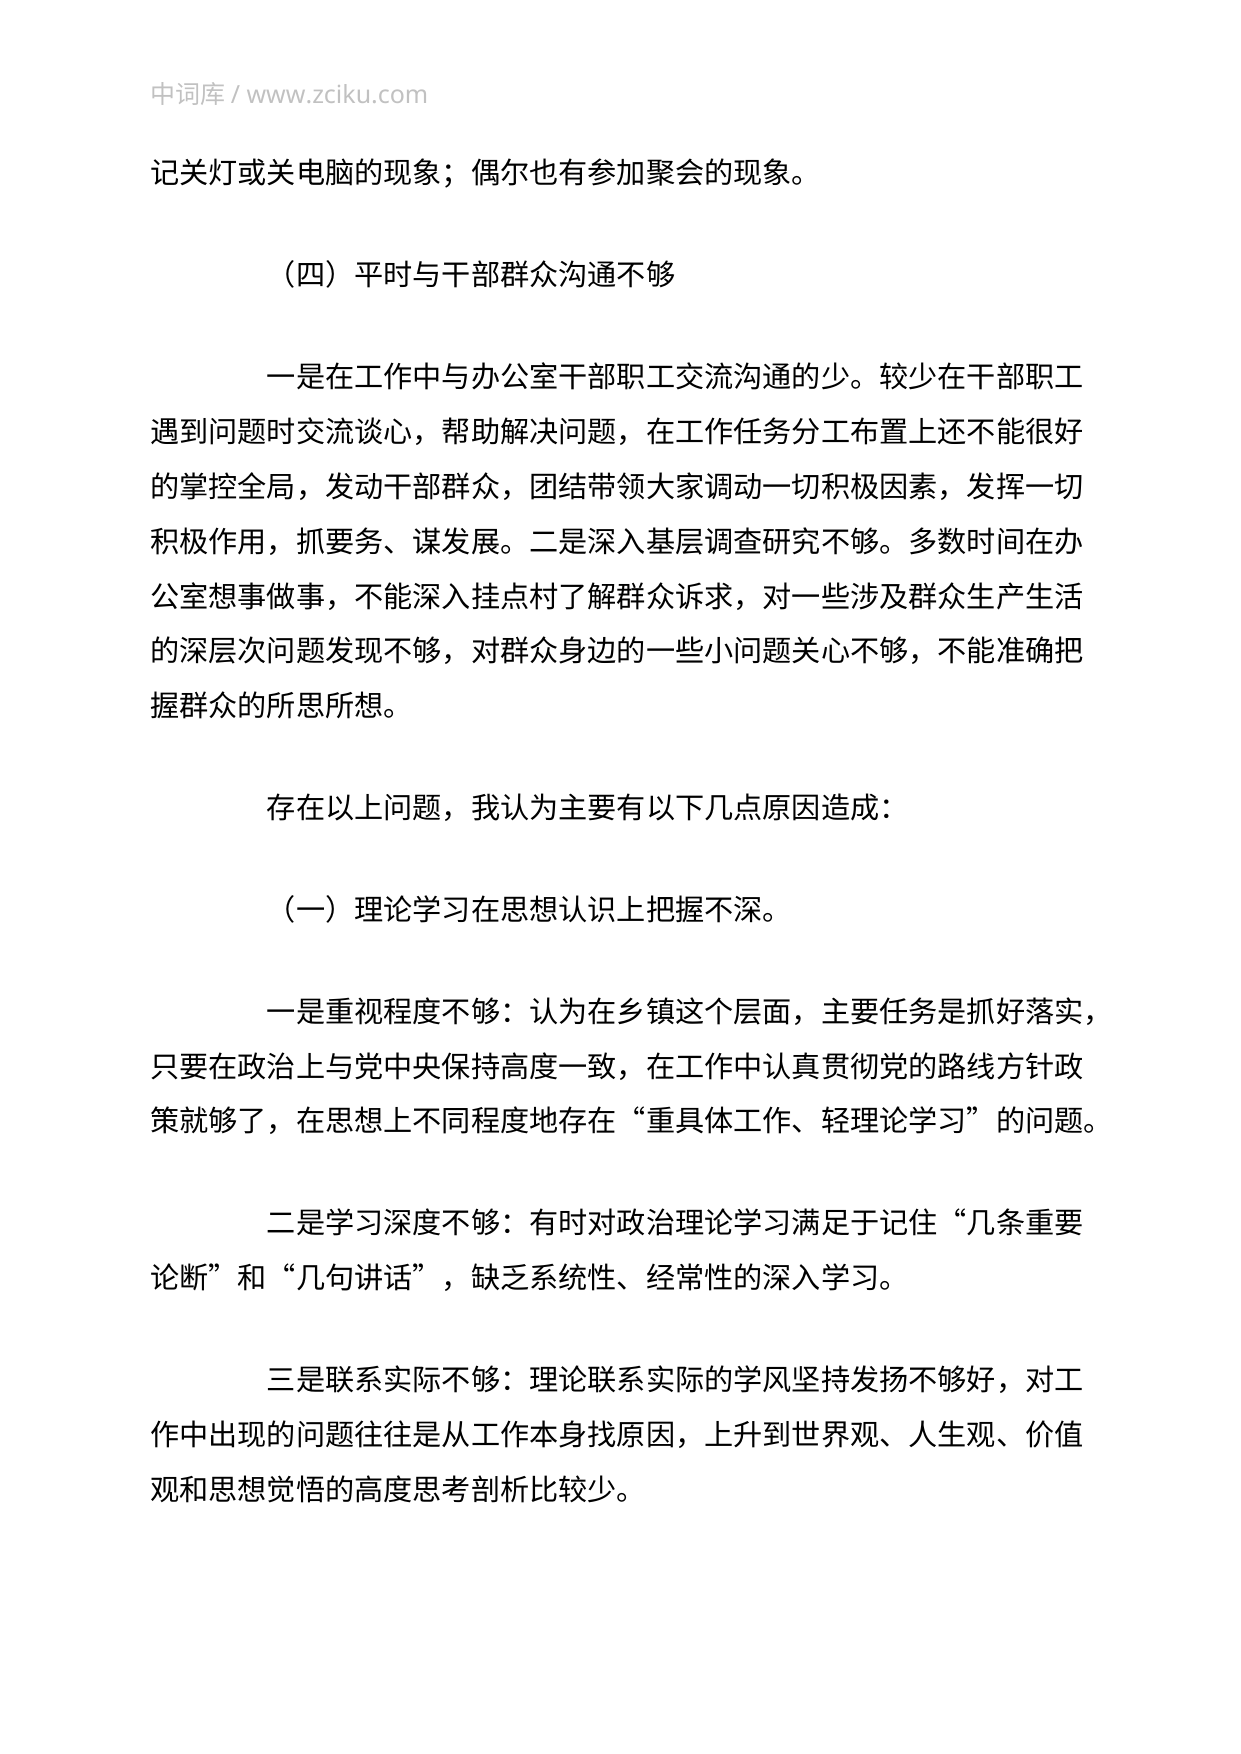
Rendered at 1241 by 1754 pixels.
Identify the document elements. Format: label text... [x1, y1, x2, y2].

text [150, 150, 1090, 192]
text 存在以上问题，我认为主要有以下几点原因造成： [150, 785, 1090, 827]
text （四）平时与干部群众沟通不够 [150, 252, 1090, 294]
text （一）理论学习在思想认识上把握不深。 [150, 886, 1090, 929]
text 一是重视程度不够：认为在乡镇这个层面，主要任务是抓好落实，只要在政治上与党中央保持高度一致，在工作中认真贯彻党的路线方针政策就够了，在思想上不同程度地存在“重具体工作、轻理论学习”的问题。 [150, 988, 1090, 1140]
text 二是学习深度不够：有时对政治理论学习满足于记住“几条重要论断”和“几句讲话”，缺乏系统性、经常性的深入学习。 [150, 1200, 1090, 1297]
text 三是联系实际不够：理论联系实际的学风坚持发扬不够好，对工作中出现的问题往往是从工作本身找原因，上升到世界观、人生观、价值观和思想觉悟的高度思考剖析比较少。 [150, 1356, 1090, 1508]
text 一是在工作中与办公室干部职工交流沟通的少。较少在干部职工遇到问题时交流谈心，帮助解决问题，在工作任务分工布置上还不能很好的掌控全局，发动干部群众，团结带领大家调动一切积极因素，发挥一切积极作用，抓要务、谋发展。二是深入基层调查研究不够。多数时间在办公室想事做事，不能深入挂点村了解群众诉求，对一些涉及群众生产生活的深层次问题发现不够，对群众身边的一些小问题关心不够，不能准确把握群众的所思所想。 [150, 353, 1090, 725]
